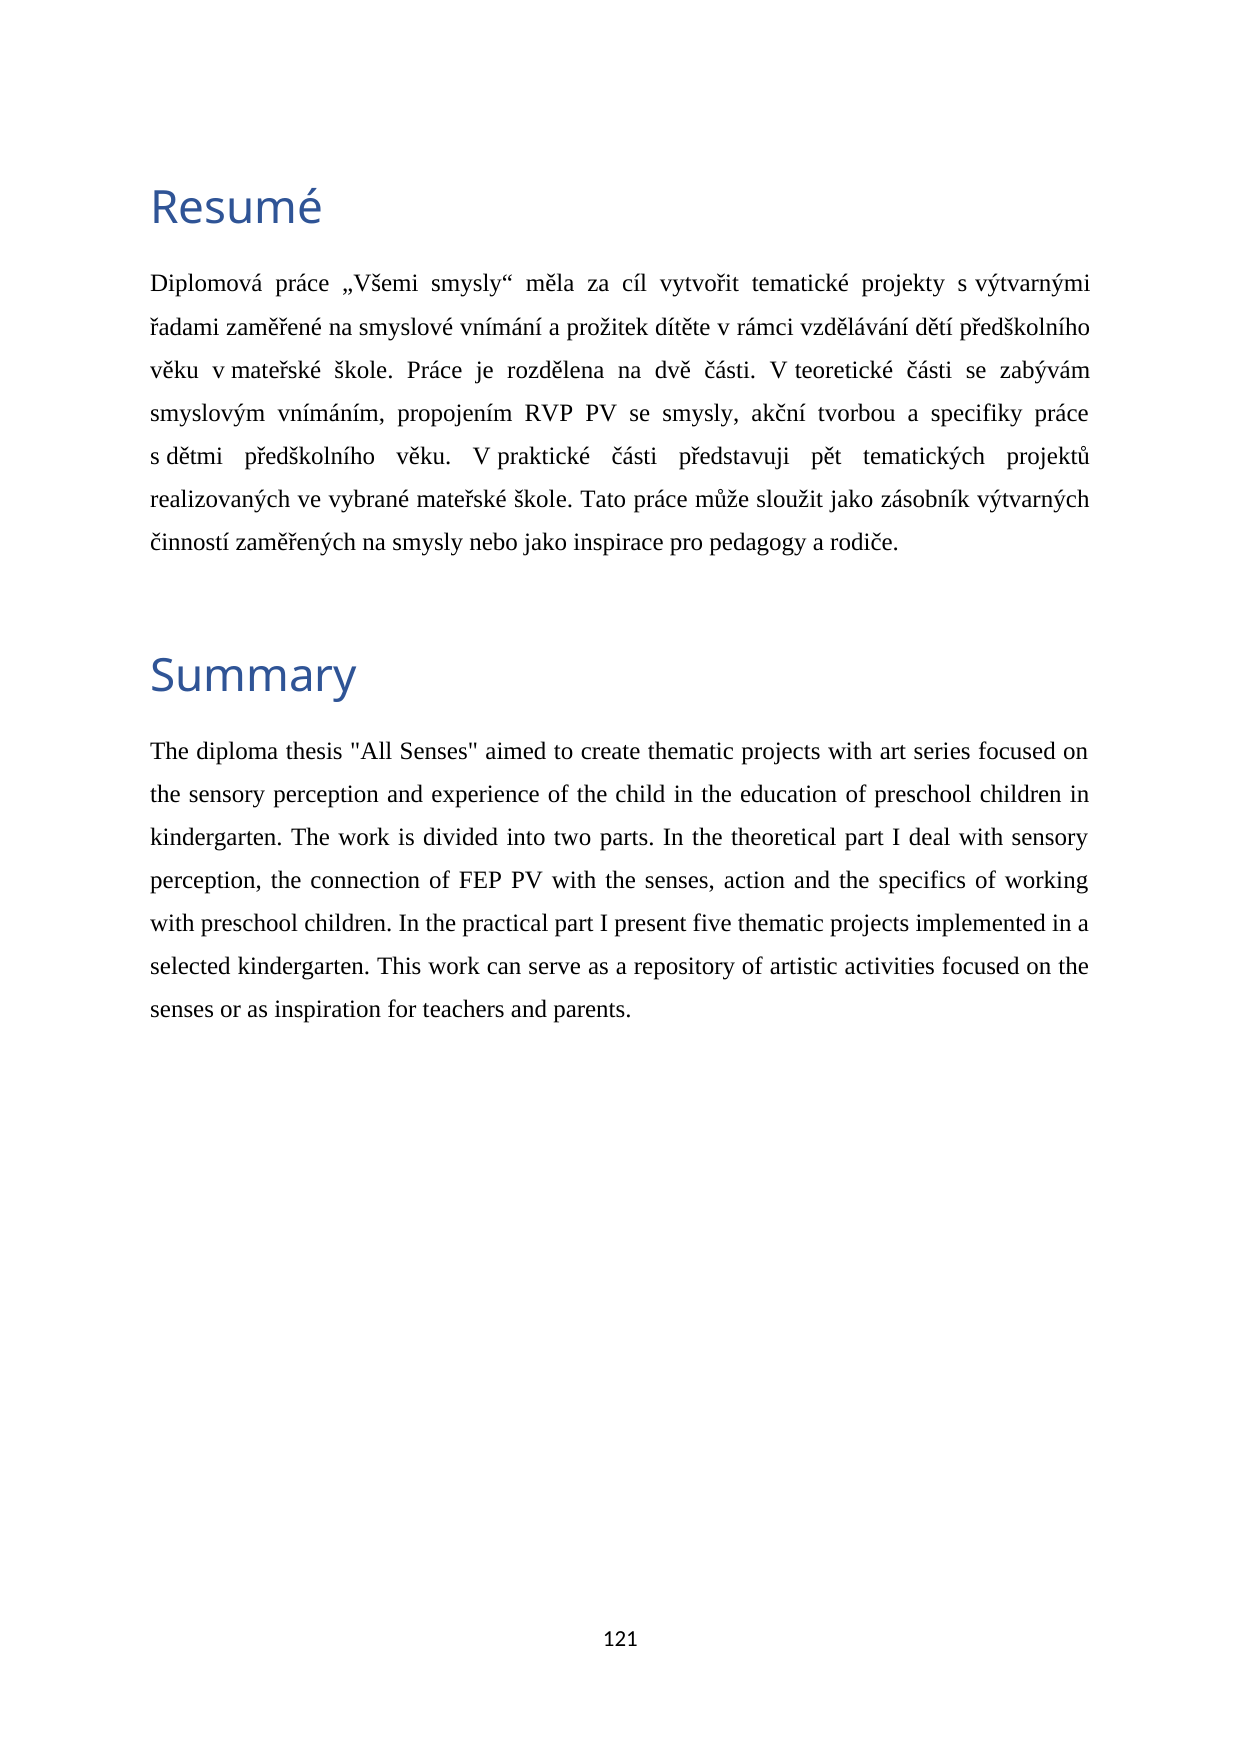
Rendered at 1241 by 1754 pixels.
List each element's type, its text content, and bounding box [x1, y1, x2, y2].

text Diplomová práce „Všemi smysly“ měla za cíl vytvořit tematické projekty s výtvarnými řadami zaměřené na smyslové vnímání a prožitek dítěte v rámci vzdělávání dětí předškolního věku v mateřské škole. Práce je rozdělena na dvě části. V teoretické části se zabývám smyslovým vnímáním, propojením RVP PV se smysly, akční tvorbou a specifiky práce s dětmi předškolního věku. V praktické části představuji pět tematických projektů realizovaných ve vybrané mateřské škole. Tato práce může sloužit jako zásobník výtvarných činností zaměřených na smysly nebo jako inspirace pro pedagogy a rodiče. [150, 268, 1090, 556]
subtitle Summary [150, 642, 1090, 705]
text The diploma thesis "All Senses" aimed to create thematic projects with art series focused on the sensory perception and experience of the child in the education of preschool children in kindergarten. The work is divided into two parts. In the theoretical part I deal with sensory perception, the connection of FEP PV with the senses, action and the specifics of working with preschool children. In the practical part I present five thematic projects implemented in a selected kindergarten. This work can serve as a repository of artistic activities focused on the senses or as inspiration for teachers and parents. [150, 736, 1090, 1023]
subtitle Resumé [150, 175, 1090, 237]
